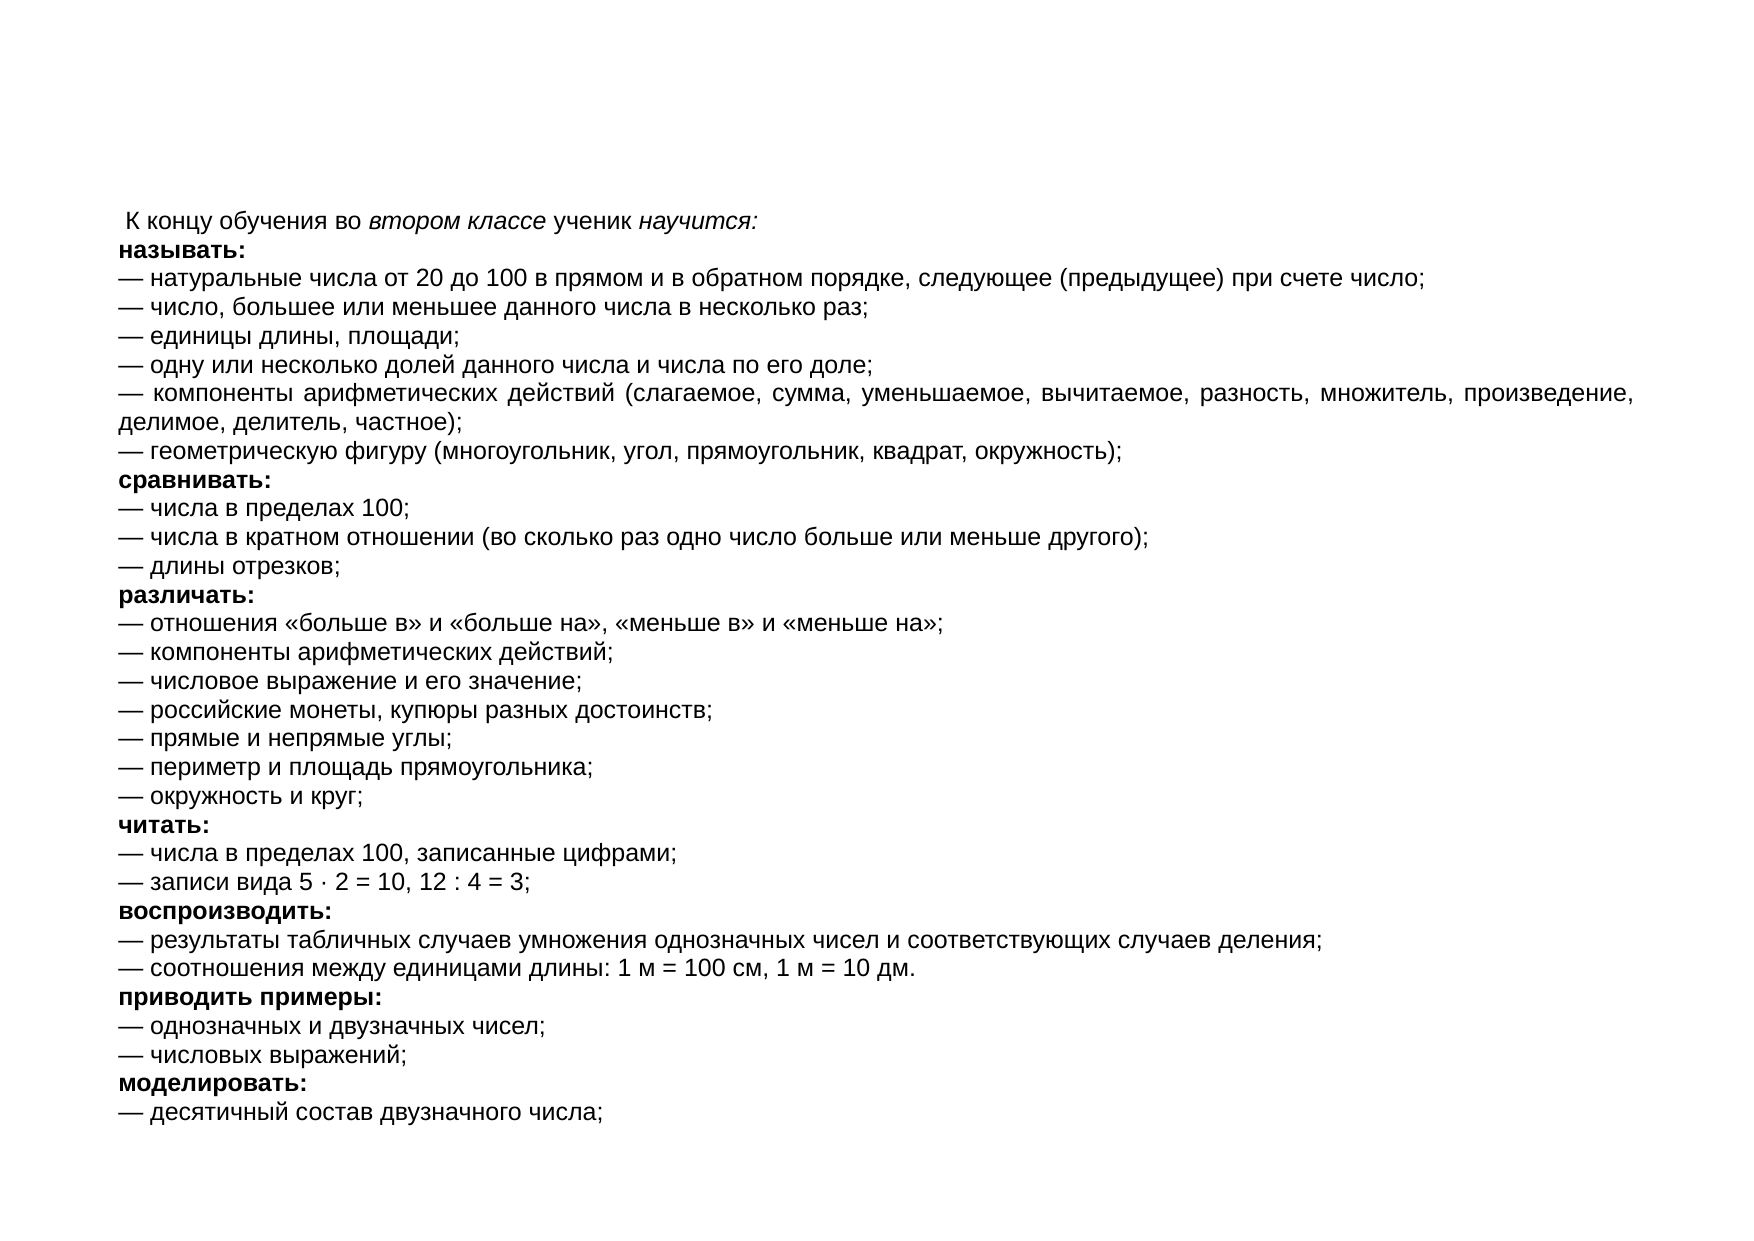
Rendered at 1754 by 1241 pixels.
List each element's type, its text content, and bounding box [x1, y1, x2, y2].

text — натуральные числа от 20 до 100 в прямом и в обратном порядке, следующее (предыдущее) при счете число; [118, 263, 1636, 292]
text — числа в кратном отношении (во сколько раз одно число больше или меньше другого); [118, 522, 1636, 551]
text — компоненты арифметических действий; [118, 637, 1636, 666]
text называть: [118, 235, 1636, 263]
text — десятичный состав двузначного числа; [118, 1097, 1636, 1126]
text — соотношения между единицами длины: 1 м = 100 см, 1 м = 10 дм. [118, 953, 1636, 982]
text — геометрическую фигуру (многоугольник, угол, прямоугольник, квадрат, окружность); [118, 436, 1636, 465]
text моделировать: [118, 1068, 1636, 1097]
text воспроизводить: [118, 896, 1636, 925]
text сравнивать: [118, 465, 1636, 493]
text — числа в пределах 100; [118, 493, 1636, 522]
text — однозначных и двузначных чисел; [118, 1011, 1636, 1040]
text — одну или несколько долей данного числа и числа по его доле; [118, 350, 1636, 378]
text различать: [118, 580, 1636, 608]
text — числа в пределах 100, записанные цифрами; [118, 838, 1636, 867]
text — прямые и непрямые углы; [118, 723, 1636, 752]
text — периметр и площадь прямоугольника; [118, 752, 1636, 781]
text приводить примеры: [118, 982, 1636, 1011]
text — российские монеты, купюры разных достоинств; [118, 695, 1636, 723]
text — результаты табличных случаев умножения однозначных чисел и соответствующих случаев деления; [118, 925, 1636, 953]
text — числовых выражений; [118, 1040, 1636, 1068]
text — отношения «больше в» и «больше на», «меньше в» и «меньше на»; [118, 608, 1636, 637]
text — единицы длины, площади; [118, 321, 1636, 350]
text — окружность и круг; [118, 781, 1636, 810]
text — числовое выражение и его значение; [118, 666, 1636, 695]
text — длины отрезков; [118, 551, 1636, 580]
text читать: [118, 810, 1636, 838]
text К концу обучения во втором классе ученик научится: [118, 206, 1636, 235]
text — число, большее или меньшее данного числа в несколько раз; [118, 292, 1636, 321]
text — записи вида 5 · 2 = 10, 12 : 4 = 3; [118, 867, 1636, 896]
text — компоненты арифметических действий (слагаемое, сумма, уменьшаемое, вычитаемое, разность, множитель, произведение, делимое, делитель, частное); [118, 378, 1636, 436]
